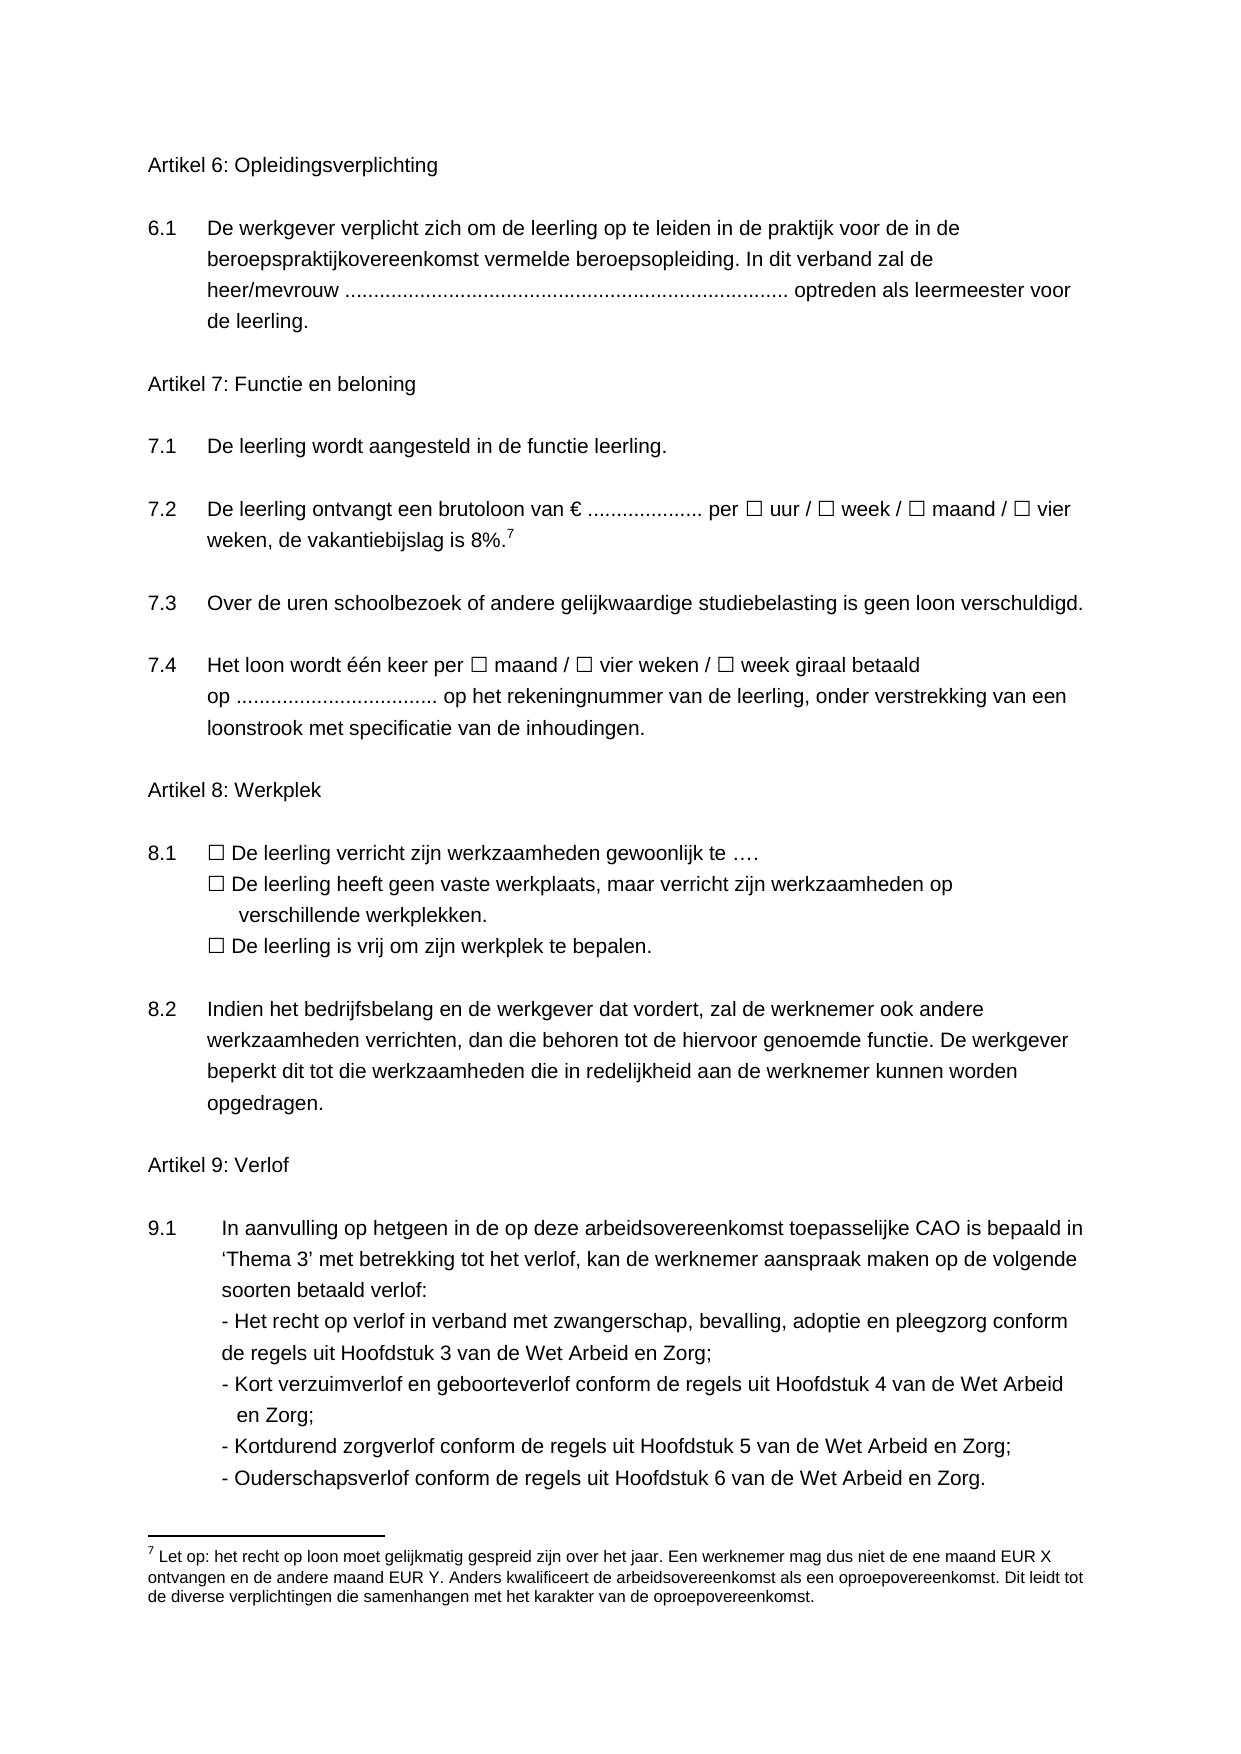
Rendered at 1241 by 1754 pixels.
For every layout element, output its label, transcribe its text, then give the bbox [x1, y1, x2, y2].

text - Kortdurend zorgverlof conform de regels uit Hoofdstuk 5 van de Wet Arbeid en Zorg; [148, 1429, 1092, 1460]
text 9.1 In aanvulling op hetgeen in de op deze arbeidsovereenkomst toepasselijke CAO is bepaald in ‘Thema 3’ met betrekking tot het verlof, kan de werknemer aanspraak maken op de volgende soorten betaald verlof: [148, 1210, 1092, 1304]
text Artikel 7: Functie en beloning [148, 366, 1092, 398]
list De werkgever verplicht zich om de leerling op te leiden in de praktijk voor de in de beroepspraktijkovereenkomst vermelde beroepsopleiding. In dit verband zal de heer/mevrouw ............................................................................. optreden als leermeester voor de leerling. [148, 210, 1092, 335]
list De leerling wordt aangesteld in de functie leerling. [148, 429, 1092, 491]
text - Kort verzuimverlof en geboorteverlof conform de regels uit Hoofdstuk 4 van de Wet Arbeid en Zorg; [222, 1366, 1092, 1429]
text Artikel 6: Opleidingsverplichting [148, 148, 1092, 179]
list De leerling ontvangt een brutoloon van € .................... per uur / week / maand / vier weken, de vakantiebijslag is 8%. [148, 491, 1092, 585]
list Het loon wordt één keer per maand / vier weken / week giraal betaald op ................................... op het rekeningnummer van de leerling, onder verstrekking van een loonstrook met specificatie van de inhoudingen. [148, 648, 1092, 741]
list Over de uren schoolbezoek of andere gelijkwaardige studiebelasting is geen loon verschuldigd. [148, 585, 1092, 648]
text Artikel 8: Werkplek [148, 773, 1092, 835]
text - Het recht op verlof in verband met zwangerschap, bevalling, adoptie en pleegzorg conform de regels uit Hoofdstuk 3 van de Wet Arbeid en Zorg; [221, 1304, 1092, 1366]
list De leerling verricht zijn werkzaamheden gewoonlijk te …. De leerling heeft geen vaste werkplaats, maar verricht zijn werkzaamheden op verschillende werkplekken. De leerling is vrij om zijn werkplek te bepalen. [148, 835, 1092, 991]
text Artikel 9: Verlof [148, 1148, 1092, 1179]
list Indien het bedrijfsbelang en de werkgever dat vordert, zal de werknemer ook andere werkzaamheden verrichten, dan die behoren tot de hiervoor genoemde functie. De werkgever beperkt dit tot die werkzaamheden die in redelijkheid aan de werknemer kunnen worden opgedragen. [148, 991, 1092, 1148]
text - Ouderschapsverlof conform de regels uit Hoofdstuk 6 van de Wet Arbeid en Zorg. [148, 1460, 1092, 1491]
